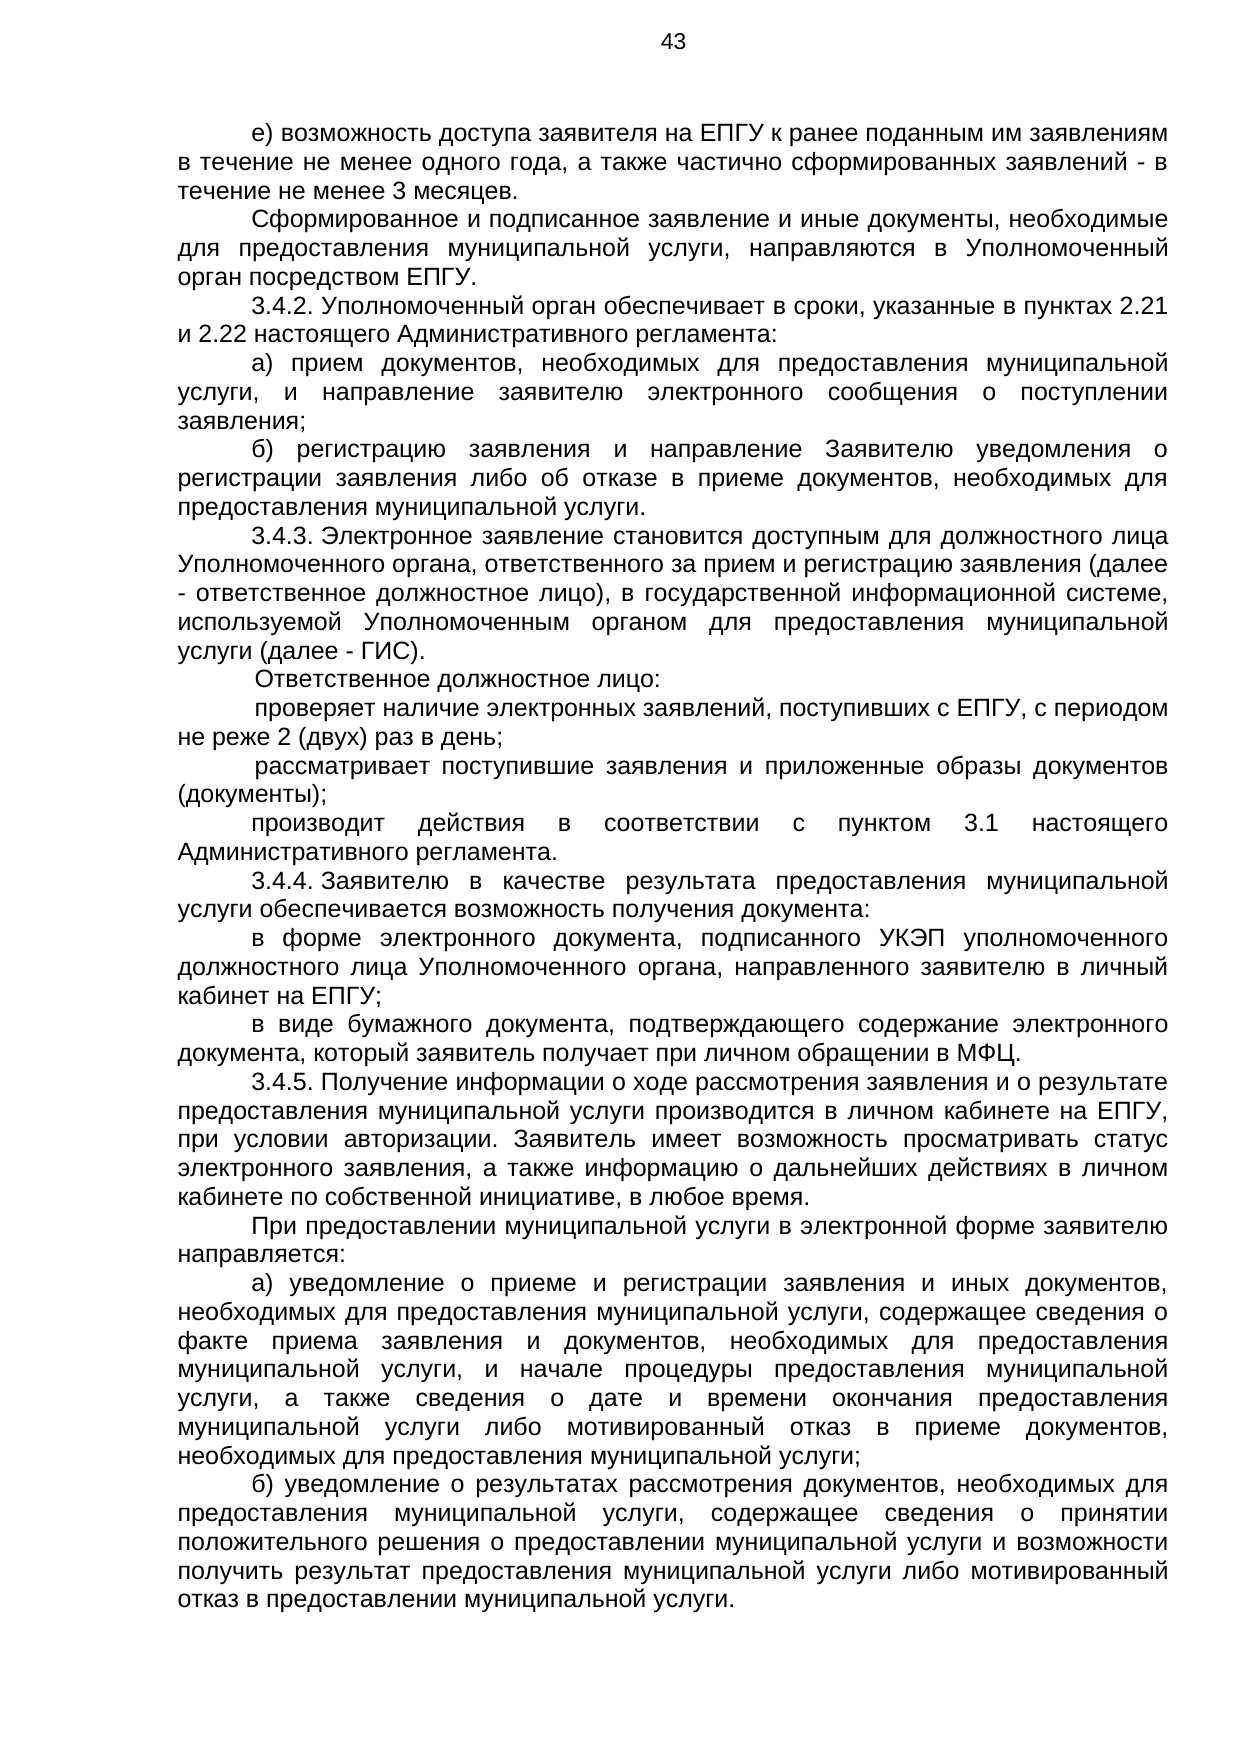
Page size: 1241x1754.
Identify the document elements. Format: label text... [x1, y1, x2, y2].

text б) уведомление о результатах рассмотрения документов, необходимых для предоставления муниципальной услуги, содержащее сведения о принятии положительного решения о предоставлении муниципальной услуги и возможности получить результат предоставления муниципальной услуги либо мотивированный отказ в предоставлении муниципальной услуги. [177, 1469, 1169, 1613]
text 3.4.3. Электронное заявление становится доступным для должностного лица Уполномоченного органа, ответственного за прием и регистрацию заявления (далее - ответственное должностное лицо), в государственной информационной системе, используемой Уполномоченным органом для предоставления муниципальной услуги (далее - ГИС). [177, 521, 1169, 664]
text 3.4.2. Уполномоченный орган обеспечивает в сроки, указанные в пунктах 2.21 и 2.22 настоящего Административного регламента: [177, 291, 1169, 348]
text а) уведомление о приеме и регистрации заявления и иных документов, необходимых для предоставления муниципальной услуги, содержащее сведения о факте приема заявления и документов, необходимых для предоставления муниципальной услуги, и начале процедуры предоставления муниципальной услуги, а также сведения о дате и времени окончания предоставления муниципальной услуги либо мотивированный отказ в приеме документов, необходимых для предоставления муниципальной услуги; [177, 1268, 1169, 1469]
text Ответственное должностное лицо: [177, 664, 1169, 693]
text проверяет наличие электронных заявлений, поступивших с ЕПГУ, с периодом не реже 2 (двух) раз в день; [177, 693, 1169, 751]
text е) возможность доступа заявителя на ЕПГУ к ранее поданным им заявлениям в течение не менее одного года, а также частично сформированных заявлений - в течение не менее 3 месяцев. [177, 118, 1169, 204]
text При предоставлении муниципальной услуги в электронной форме заявителю направляется: [177, 1211, 1169, 1268]
text 3.4.5. Получение информации о ходе рассмотрения заявления и о результате предоставления муниципальной услуги производится в личном кабинете на ЕПГУ, при условии авторизации. Заявитель имеет возможность просматривать статус электронного заявления, а также информацию о дальнейших действиях в личном кабинете по собственной инициативе, в любое время. [177, 1067, 1169, 1211]
text Сформированное и подписанное заявление и иные документы, необходимые для предоставления муниципальной услуги, направляются в Уполномоченный орган посредством ЕПГУ. [177, 204, 1169, 291]
text в форме электронного документа, подписанного УКЭП уполномоченного должностного лица Уполномоченного органа, направленного заявителю в личный кабинет на ЕПГУ; [177, 923, 1169, 1009]
text в виде бумажного документа, подтверждающего содержание электронного документа, который заявитель получает при личном обращении в МФЦ. [177, 1009, 1169, 1067]
text а) прием документов, необходимых для предоставления муниципальной услуги, и направление заявителю электронного сообщения о поступлении заявления; [177, 348, 1169, 434]
text производит действия в соответствии с пунктом 3.1 настоящего Административного регламента. [177, 808, 1169, 866]
text рассматривает поступившие заявления и приложенные образы документов (документы); [177, 751, 1169, 808]
text б) регистрацию заявления и направление Заявителю уведомления о регистрации заявления либо об отказе в приеме документов, необходимых для предоставления муниципальной услуги. [177, 434, 1169, 521]
text 3.4.4. Заявителю в качестве результата предоставления муниципальной услуги обеспечивается возможность получения документа: [177, 866, 1169, 923]
